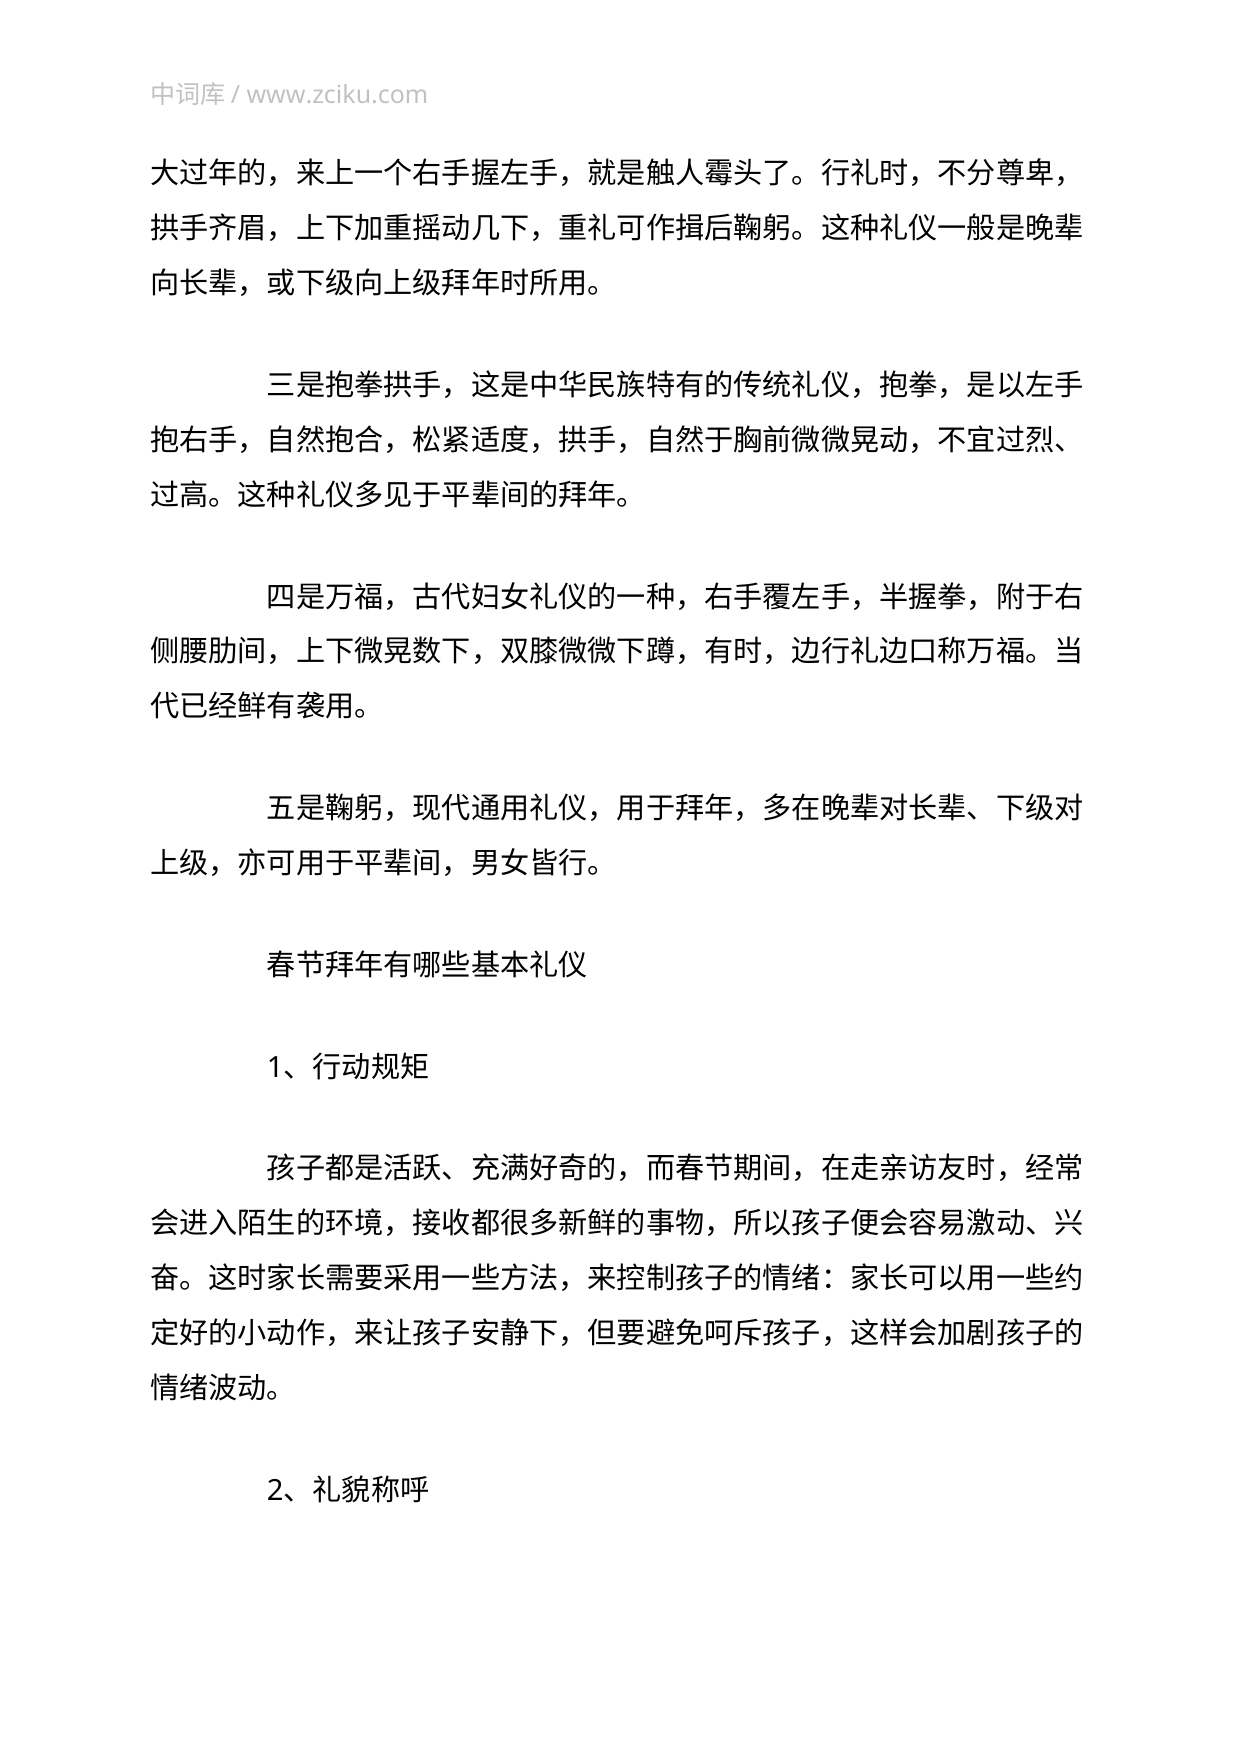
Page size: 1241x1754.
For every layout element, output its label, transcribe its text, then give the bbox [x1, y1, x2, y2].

text 孩子都是活跃、充满好奇的，而春节期间，在走亲访友时，经常会进入陌生的环境，接收都很多新鲜的事物，所以孩子便会容易激动、兴奋。这时家长需要采用一些方法，来控制孩子的情绪：家长可以用一些约定好的小动作，来让孩子安静下，但要避免呵斥孩子，这样会加剧孩子的情绪波动。 [150, 1145, 1090, 1407]
text 春节拜年有哪些基本礼仪 [150, 941, 1090, 984]
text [150, 150, 1090, 302]
text 四是万福，古代妇女礼仪的一种，右手覆左手，半握拳，附于右侧腰肋间，上下微晃数下，双膝微微下蹲，有时，边行礼边口称万福。当代已经鲜有袭用。 [150, 573, 1090, 725]
text 1、行动规矩 [150, 1043, 1090, 1086]
text 五是鞠躬，现代通用礼仪，用于拜年，多在晚辈对长辈、下级对上级，亦可用于平辈间，男女皆行。 [150, 785, 1090, 882]
text 2、礼貌称呼 [150, 1466, 1090, 1509]
text 三是抱拳拱手，这是中华民族特有的传统礼仪，抱拳，是以左手抱右手，自然抱合，松紧适度，拱手，自然于胸前微微晃动，不宜过烈、过高。这种礼仪多见于平辈间的拜年。 [150, 362, 1090, 514]
